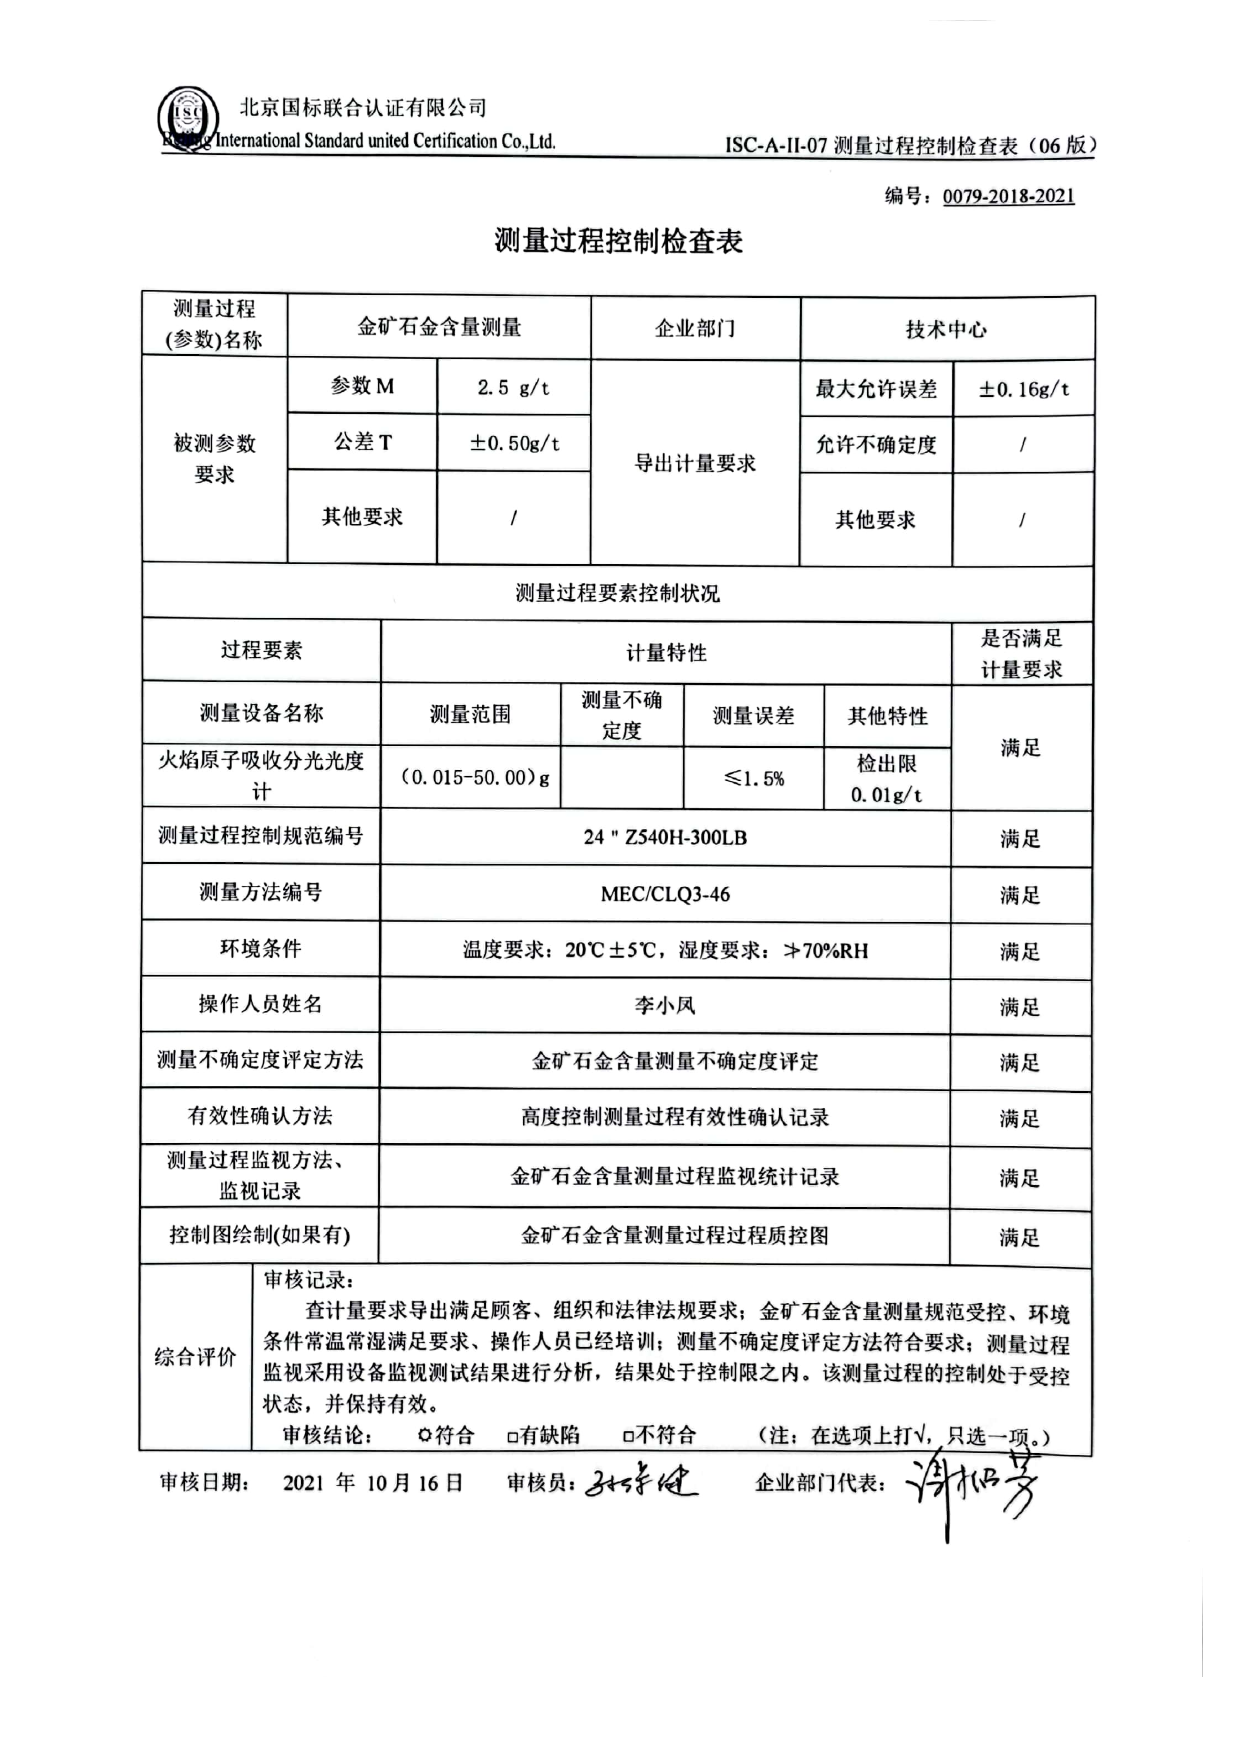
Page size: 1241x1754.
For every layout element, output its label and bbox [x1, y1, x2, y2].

picture [26, 20, 1203, 1677]
